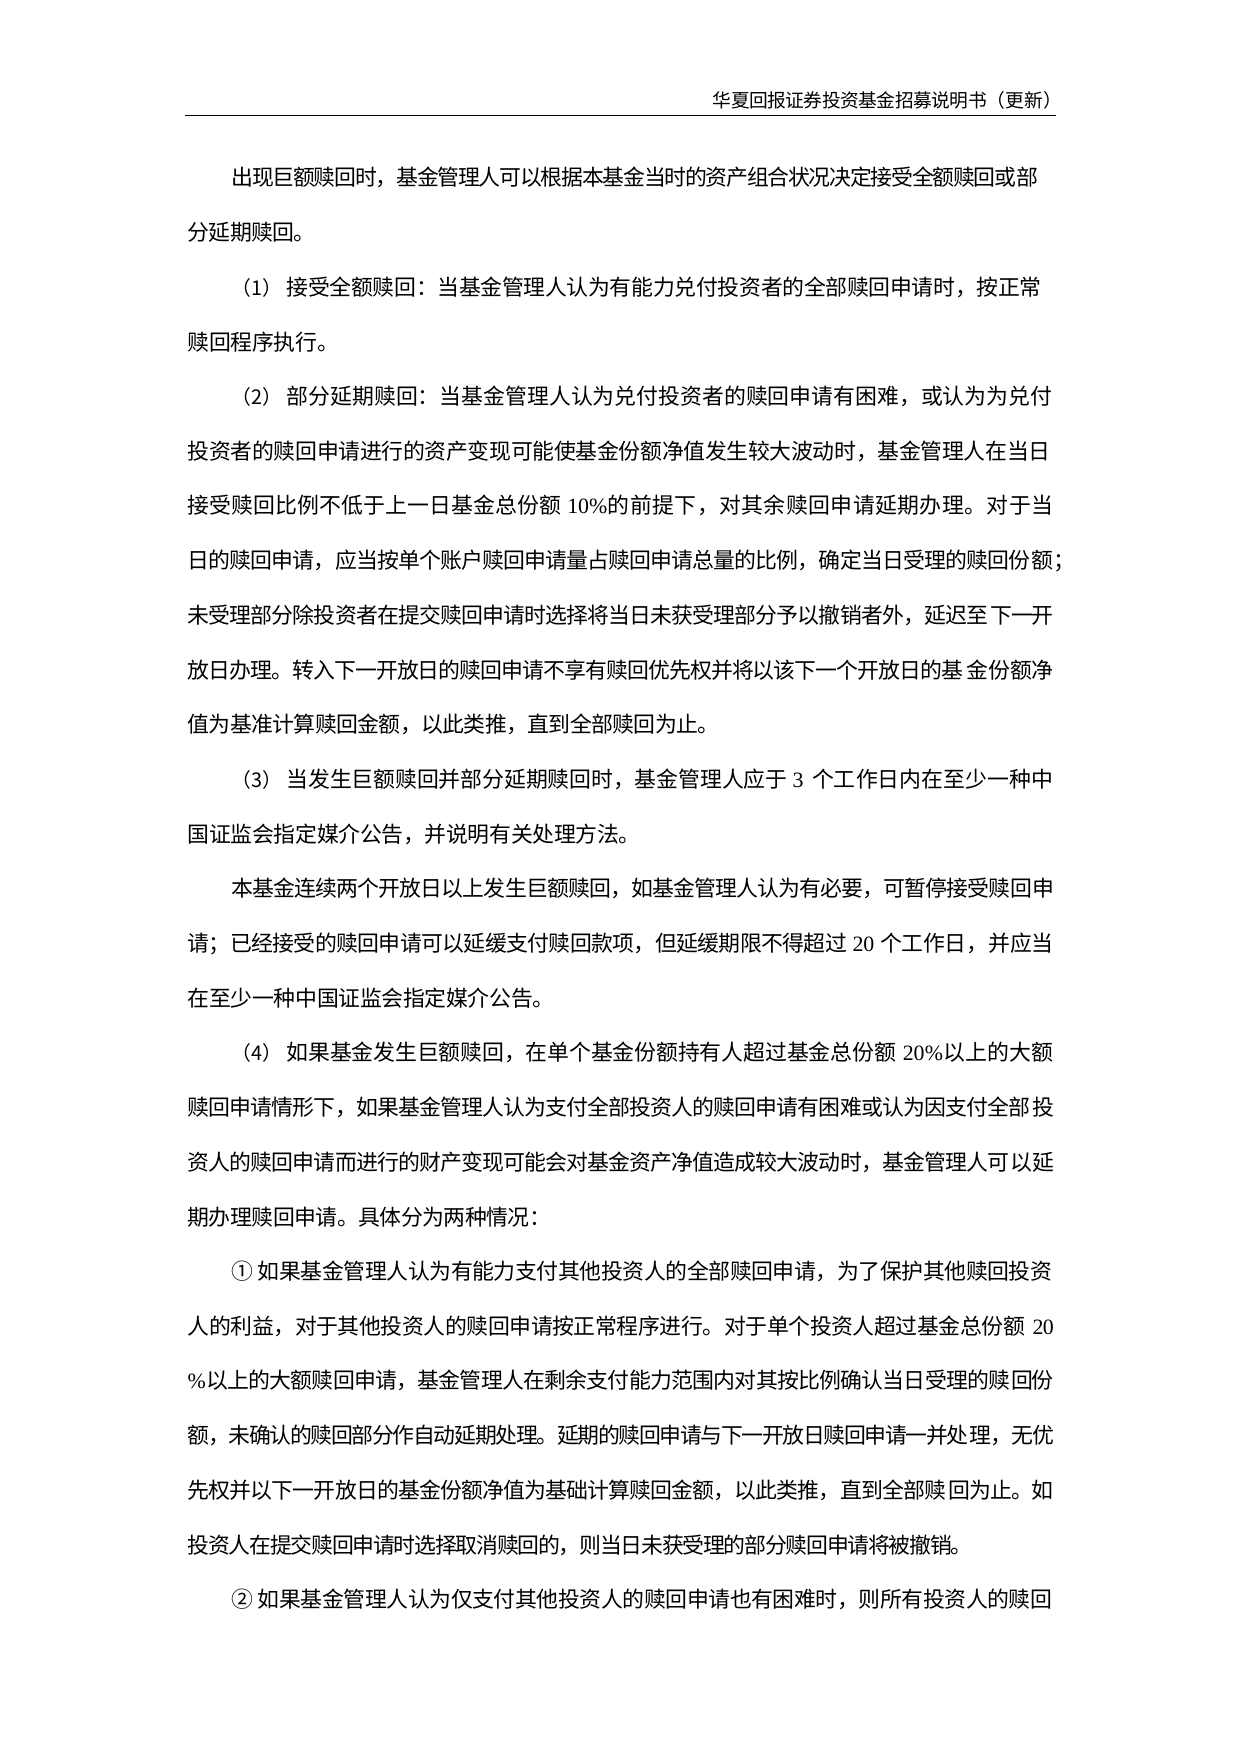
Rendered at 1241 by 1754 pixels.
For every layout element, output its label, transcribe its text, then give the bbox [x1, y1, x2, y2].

list 部分延期赎回：当基金管理人认为兑付投资者的赎回申请有困难，或认为为兑付投资者的赎回申请进行的资产变现可能使基金份额净值发生较大波动时，基金管理人在当日接受赎回比例不低于上一日基金总份额 10%的前提下，对其余赎回申请延期办理。对于当日的赎回申请，应当按单个账户赎回申请量占赎回申请总量的比例，确定当日受理的赎回份额；未受理部分除投资者在提交赎回申请时选择将当日未获受理部分予以撤销者外，延迟至下一开放日办理。转入下一开放日的赎回申请不享有赎回优先权并将以该下一个开放日的基金份额净值为基准计算赎回金额，以此类推，直到全部赎回为止。 [187, 379, 1054, 739]
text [187, 1582, 1054, 1614]
list 当发生巨额赎回并部分延期赎回时，基金管理人应于 3 个工作日内在至少一种中国证监会指定媒介公告，并说明有关处理方法。 [187, 762, 1053, 848]
list 如果基金发生巨额赎回，在单个基金份额持有人超过基金总份额 20%以上的大额赎回申请情形下，如果基金管理人认为支付全部投资人的赎回申请有困难或认为因支付全部投资人的赎回申请而进行的财产变现可能会对基金资产净值造成较大波动时，基金管理人可以延期办理赎回申请。具体分为两种情况： [187, 1035, 1054, 1231]
text ①如果基金管理人认为有能力支付其他投资人的全部赎回申请，为了保护其他赎回投资人的利益，对于其他投资人的赎回申请按正常程序进行。对于单个投资人超过基金总份额20%以上的大额赎回申请，基金管理人在剩余支付能力范围内对其按比例确认当日受理的赎回份额，未确认的赎回部分作自动延期处理。延期的赎回申请与下一开放日赎回申请一并处理，无优先权并以下一开放日的基金份额净值为基础计算赎回金额，以此类推，直到全部赎回为止。如投资人在提交赎回申请时选择取消赎回的，则当日未获受理的部分赎回申请将被撤销。 [187, 1254, 1054, 1559]
list 接受全额赎回：当基金管理人认为有能力兑付投资者的全部赎回申请时，按正常赎回程序执行。 [187, 270, 1053, 356]
text 本基金连续两个开放日以上发生巨额赎回，如基金管理人认为有必要，可暂停接受赎回申请；已经接受的赎回申请可以延缓支付赎回款项，但延缓期限不得超过 20 个工作日，并应当在至少一种中国证监会指定媒介公告。 [187, 871, 1054, 1012]
text 出现巨额赎回时，基金管理人可以根据本基金当时的资产组合状况决定接受全额赎回或部分延期赎回。 [187, 160, 1054, 247]
